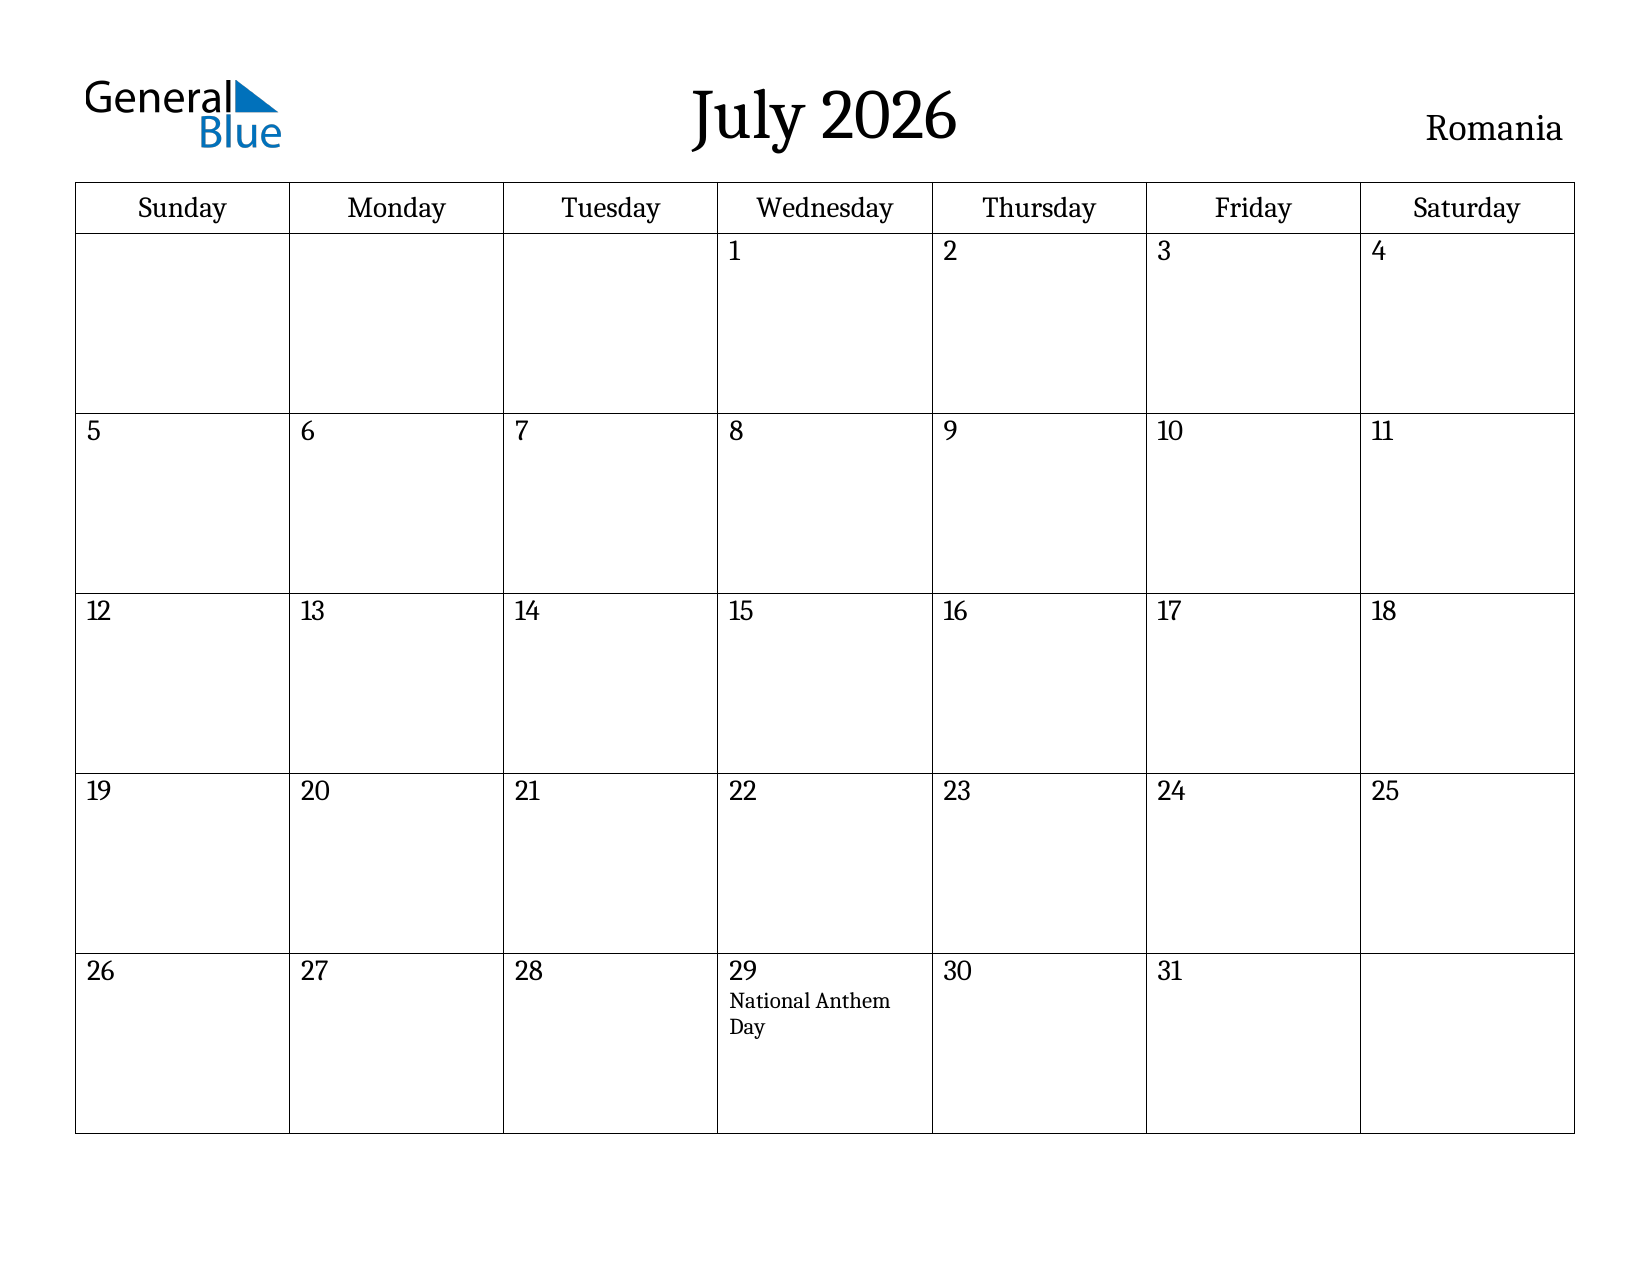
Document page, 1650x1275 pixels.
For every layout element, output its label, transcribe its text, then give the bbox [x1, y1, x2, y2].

table_cell [76, 234, 289, 267]
table_header July 2026 [504, 75, 1146, 182]
table_cell 3 [1147, 234, 1360, 267]
table_cell [1361, 267, 1574, 413]
table_cell 5 [76, 414, 289, 447]
table_cell 30 [933, 954, 1146, 987]
table_cell Tuesday [504, 183, 717, 233]
table_cell Saturday [1361, 183, 1574, 233]
table_cell 21 [504, 774, 717, 807]
table_cell 2 [933, 234, 1146, 267]
table_cell National Anthem Day [718, 988, 932, 1133]
table_cell 10 [1147, 414, 1360, 447]
table_cell 31 [1147, 954, 1360, 987]
table_cell [1361, 808, 1574, 953]
table_cell 11 [1361, 414, 1574, 447]
table_cell [290, 234, 503, 267]
table_cell 29 [718, 954, 932, 987]
table_cell [933, 267, 1146, 413]
table_cell [1361, 627, 1574, 773]
table_cell 26 [76, 954, 289, 987]
table_cell 17 [1147, 594, 1360, 627]
table_cell [1361, 954, 1574, 987]
table_cell [504, 448, 717, 593]
table_cell Wednesday [718, 183, 932, 233]
table_cell [504, 627, 717, 773]
table_cell [1147, 627, 1360, 773]
table_cell [933, 627, 1146, 773]
table_cell [1361, 988, 1574, 1133]
table_cell [718, 448, 932, 593]
table_cell 19 [76, 774, 289, 807]
table_cell [76, 448, 289, 593]
table_cell [76, 267, 289, 413]
table_cell 16 [933, 594, 1146, 627]
picture [86, 80, 281, 148]
table_cell [504, 234, 717, 267]
table_cell [76, 808, 289, 953]
table_cell Friday [1147, 183, 1360, 233]
table_cell [1147, 808, 1360, 953]
table_cell Monday [290, 183, 503, 233]
table_cell [504, 988, 717, 1133]
table_cell [504, 808, 717, 953]
table_cell 12 [76, 594, 289, 627]
table_cell [504, 267, 717, 413]
table_cell 18 [1361, 594, 1574, 627]
table_header [76, 75, 503, 182]
table_cell Sunday [76, 183, 289, 233]
table_header Romania [1146, 75, 1574, 182]
table_cell Thursday [933, 183, 1146, 233]
table_cell [290, 988, 503, 1133]
table_cell [933, 448, 1146, 593]
table_cell [1147, 448, 1360, 593]
table_cell 24 [1147, 774, 1360, 807]
table_cell 25 [1361, 774, 1574, 807]
table_cell [76, 988, 289, 1133]
table_cell [718, 267, 932, 413]
table_cell 8 [718, 414, 932, 447]
table_cell [933, 808, 1146, 953]
table_cell [290, 448, 503, 593]
table_cell 14 [504, 594, 717, 627]
table_cell 27 [290, 954, 503, 987]
table_cell [718, 808, 932, 953]
table_cell 9 [933, 414, 1146, 447]
table_cell 23 [933, 774, 1146, 807]
table_cell [76, 627, 289, 773]
table_cell 22 [718, 774, 932, 807]
table_cell [290, 627, 503, 773]
table_cell 7 [504, 414, 717, 447]
table_cell 28 [504, 954, 717, 987]
table_cell [290, 808, 503, 953]
table_cell [718, 627, 932, 773]
table_cell [933, 988, 1146, 1133]
table_cell 20 [290, 774, 503, 807]
table_cell 15 [718, 594, 932, 627]
table_cell 6 [290, 414, 503, 447]
table_cell [1361, 448, 1574, 593]
table_cell [1147, 988, 1360, 1133]
table_cell [290, 267, 503, 413]
table_cell 13 [290, 594, 503, 627]
table_cell [1147, 267, 1360, 413]
table_cell 1 [718, 234, 932, 267]
table_cell 4 [1361, 234, 1574, 267]
